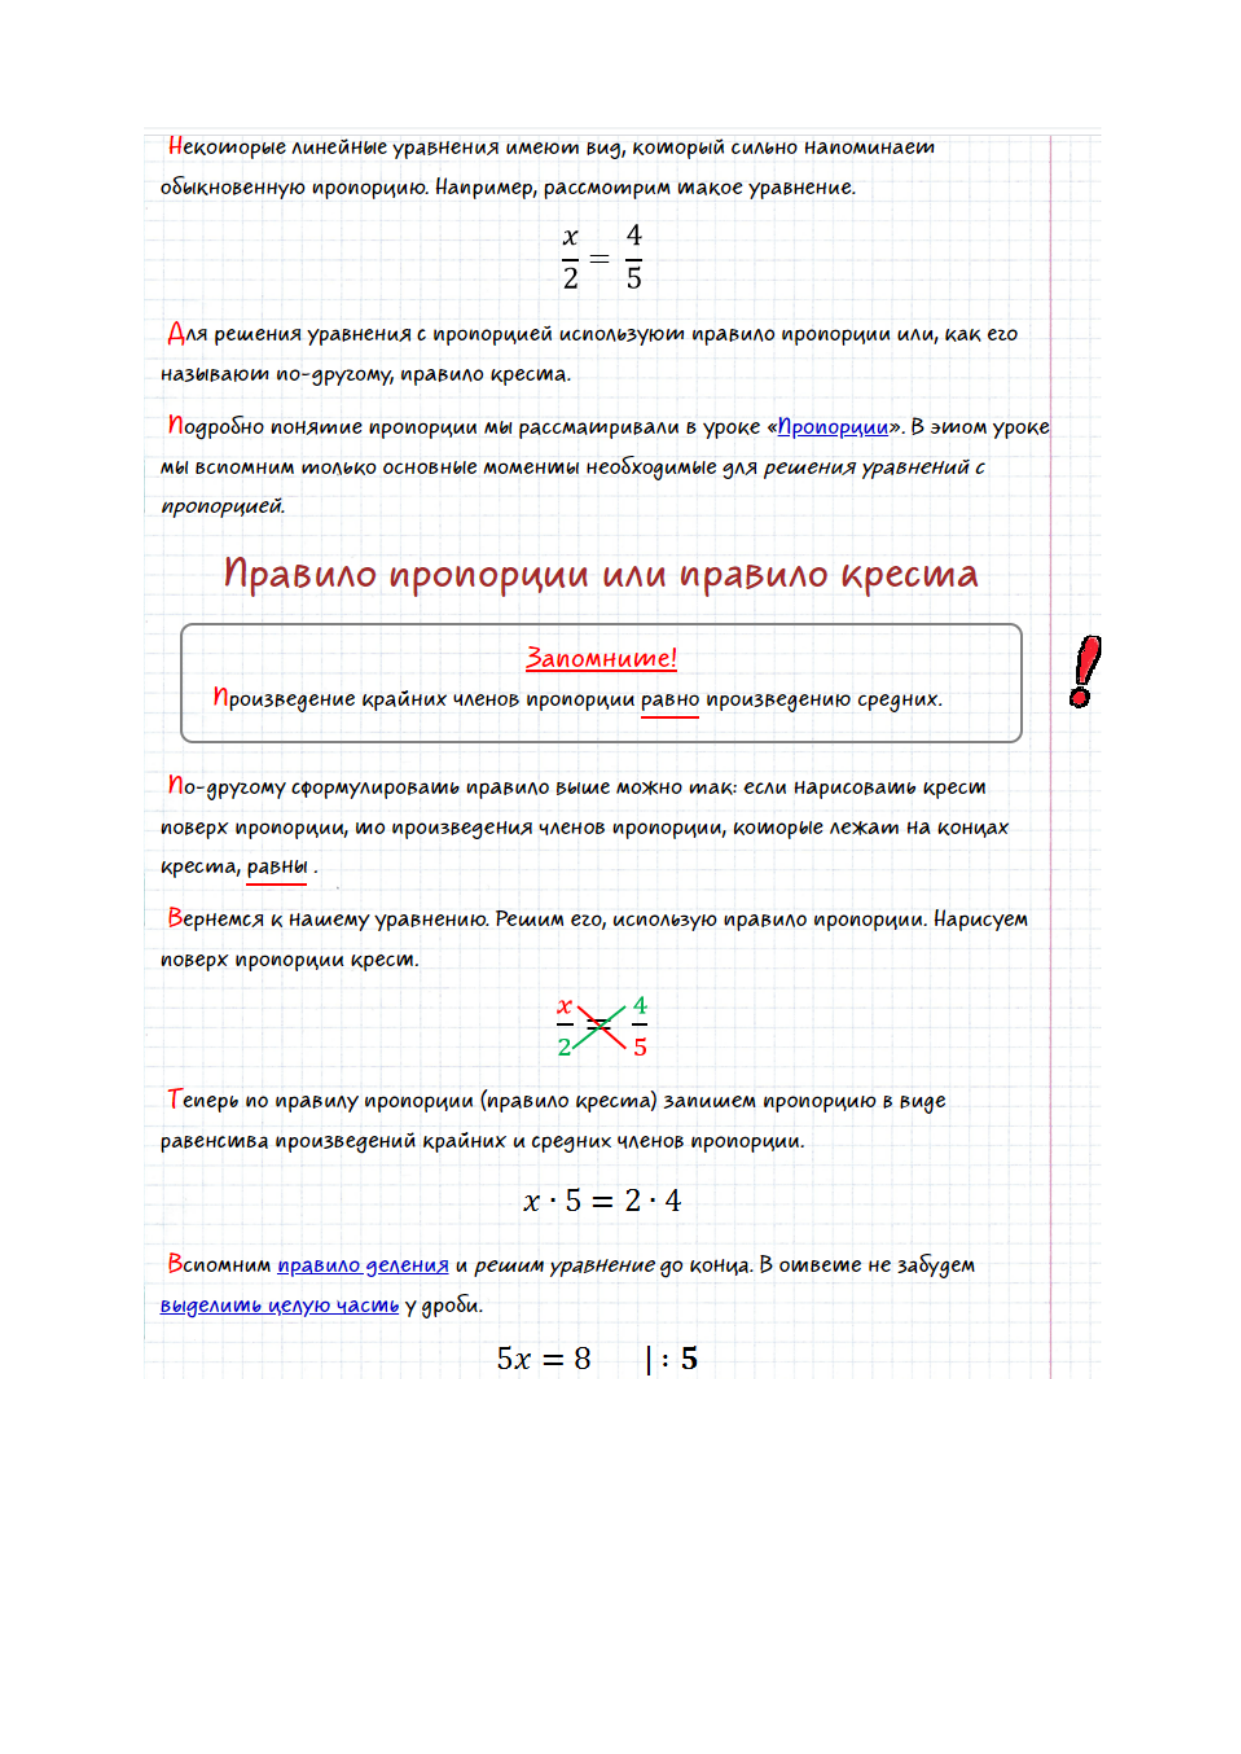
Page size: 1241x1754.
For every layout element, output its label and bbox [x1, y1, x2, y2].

picture [143, 127, 1102, 1379]
